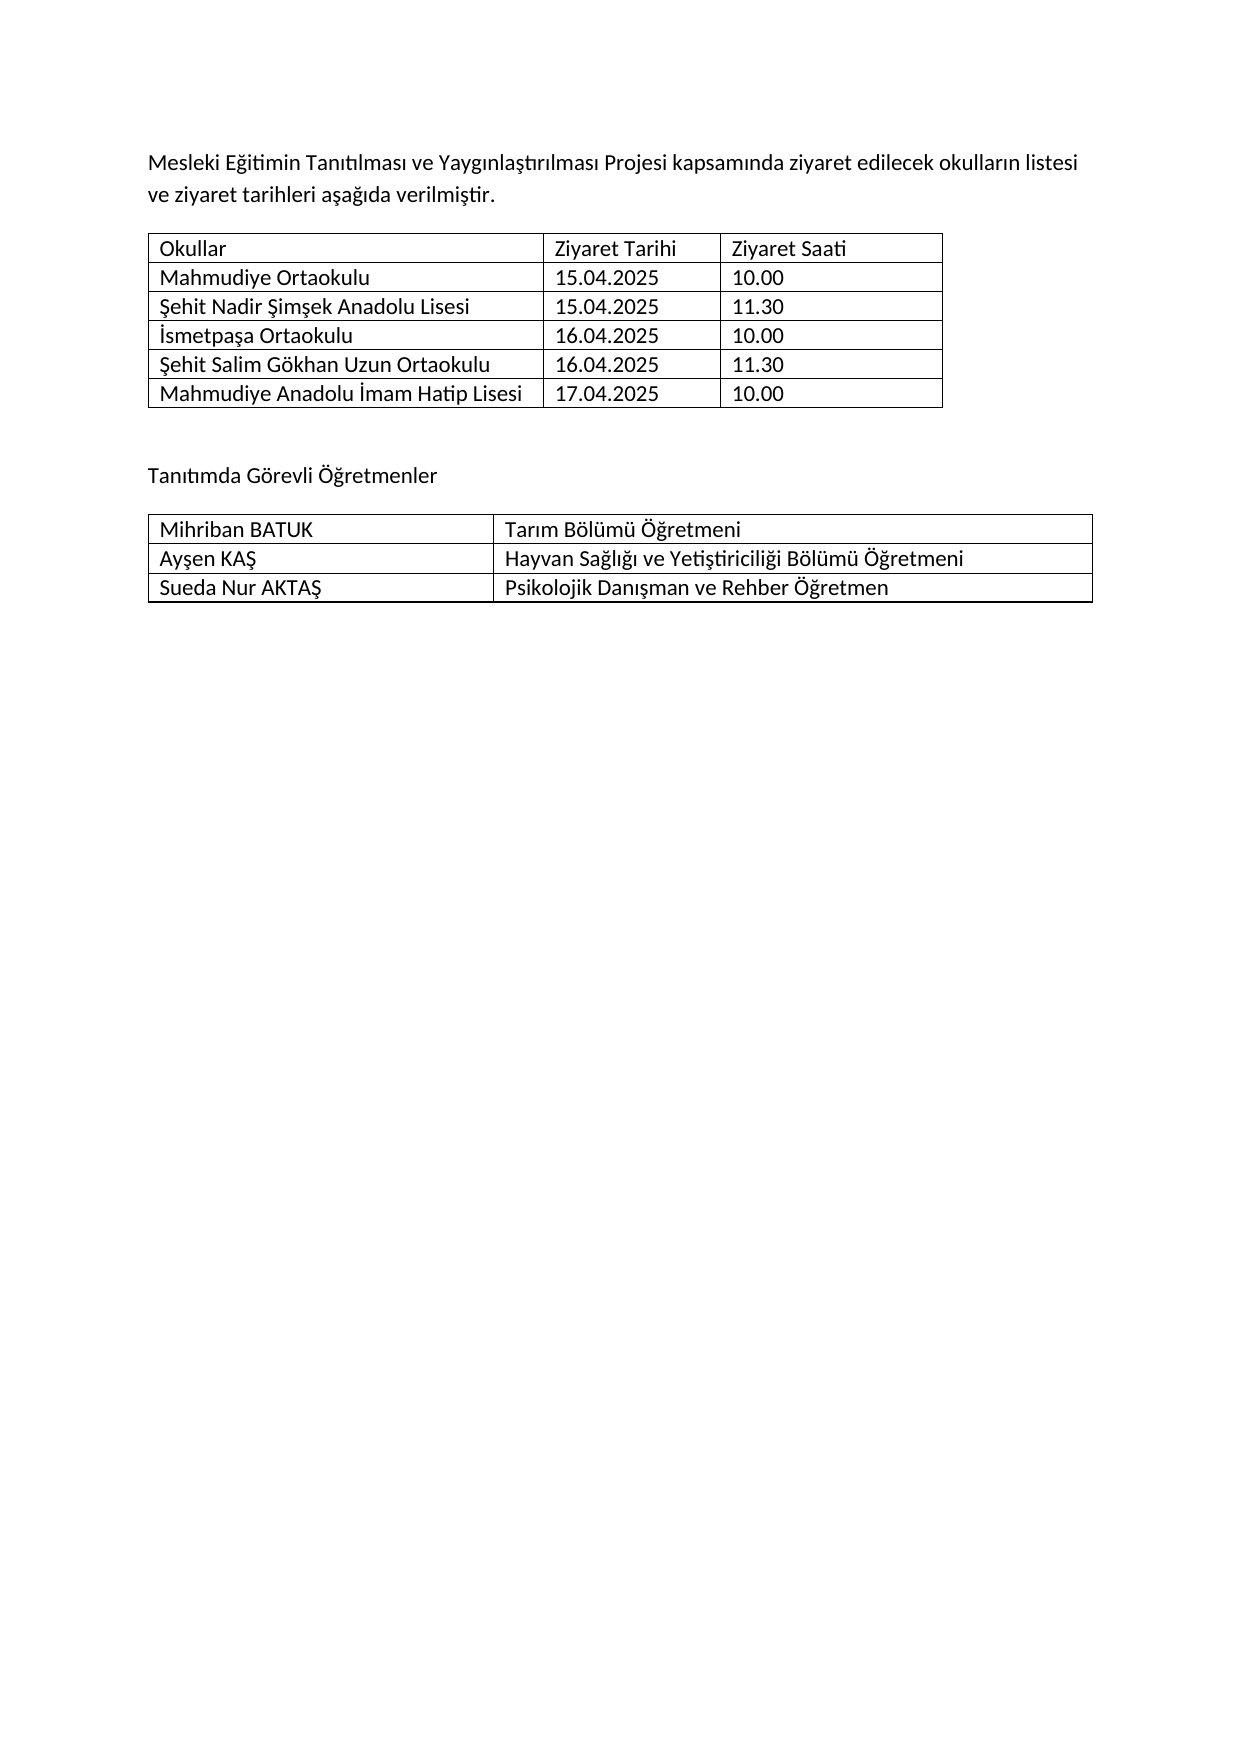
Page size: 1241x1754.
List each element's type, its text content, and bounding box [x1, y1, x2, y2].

table_header Ziyaret Saati [721, 234, 942, 262]
table_cell 15.04.2025 [544, 292, 720, 320]
table_cell 15.04.2025 [544, 263, 720, 291]
table_cell Mahmudiye Anadolu İmam Hatip Lisesi [149, 379, 543, 407]
table_cell 11.30 [721, 292, 942, 320]
table_cell 10.00 [721, 379, 942, 407]
table_cell Psikolojik Danışman ve Rehber Öğretmen [494, 574, 1092, 601]
table_cell İsmetpaşa Ortaokulu [149, 321, 543, 349]
table_header Tarım Bölümü Öğretmeni [494, 515, 1092, 543]
text Tanıtımda Görevli Öğretmenler [148, 461, 1093, 489]
table_cell Ayşen KAŞ [149, 544, 493, 572]
table_header Ziyaret Tarihi [544, 234, 720, 262]
table_cell 11.30 [721, 350, 942, 378]
table_cell Hayvan Sağlığı ve Yetiştiriciliği Bölümü Öğretmeni [494, 544, 1092, 572]
table_cell Şehit Salim Gökhan Uzun Ortaokulu [149, 350, 543, 378]
table_header Okullar [149, 234, 543, 262]
table_cell 10.00 [721, 263, 942, 291]
table_cell 16.04.2025 [544, 350, 720, 378]
table_cell 16.04.2025 [544, 321, 720, 349]
table_header Mihriban BATUK [149, 515, 493, 543]
table_cell Mahmudiye Ortaokulu [149, 263, 543, 291]
table_cell Sueda Nur AKTAŞ [149, 574, 493, 601]
text Mesleki Eğitimin Tanıtılması ve Yaygınlaştırılması Projesi kapsamında ziyaret edilecek okulların listesi ve ziyaret tarihleri aşağıda verilmiştir. [148, 148, 1093, 208]
table_cell 10.00 [721, 321, 942, 349]
table_cell Şehit Nadir Şimşek Anadolu Lisesi [149, 292, 543, 320]
table_cell 17.04.2025 [544, 379, 720, 407]
